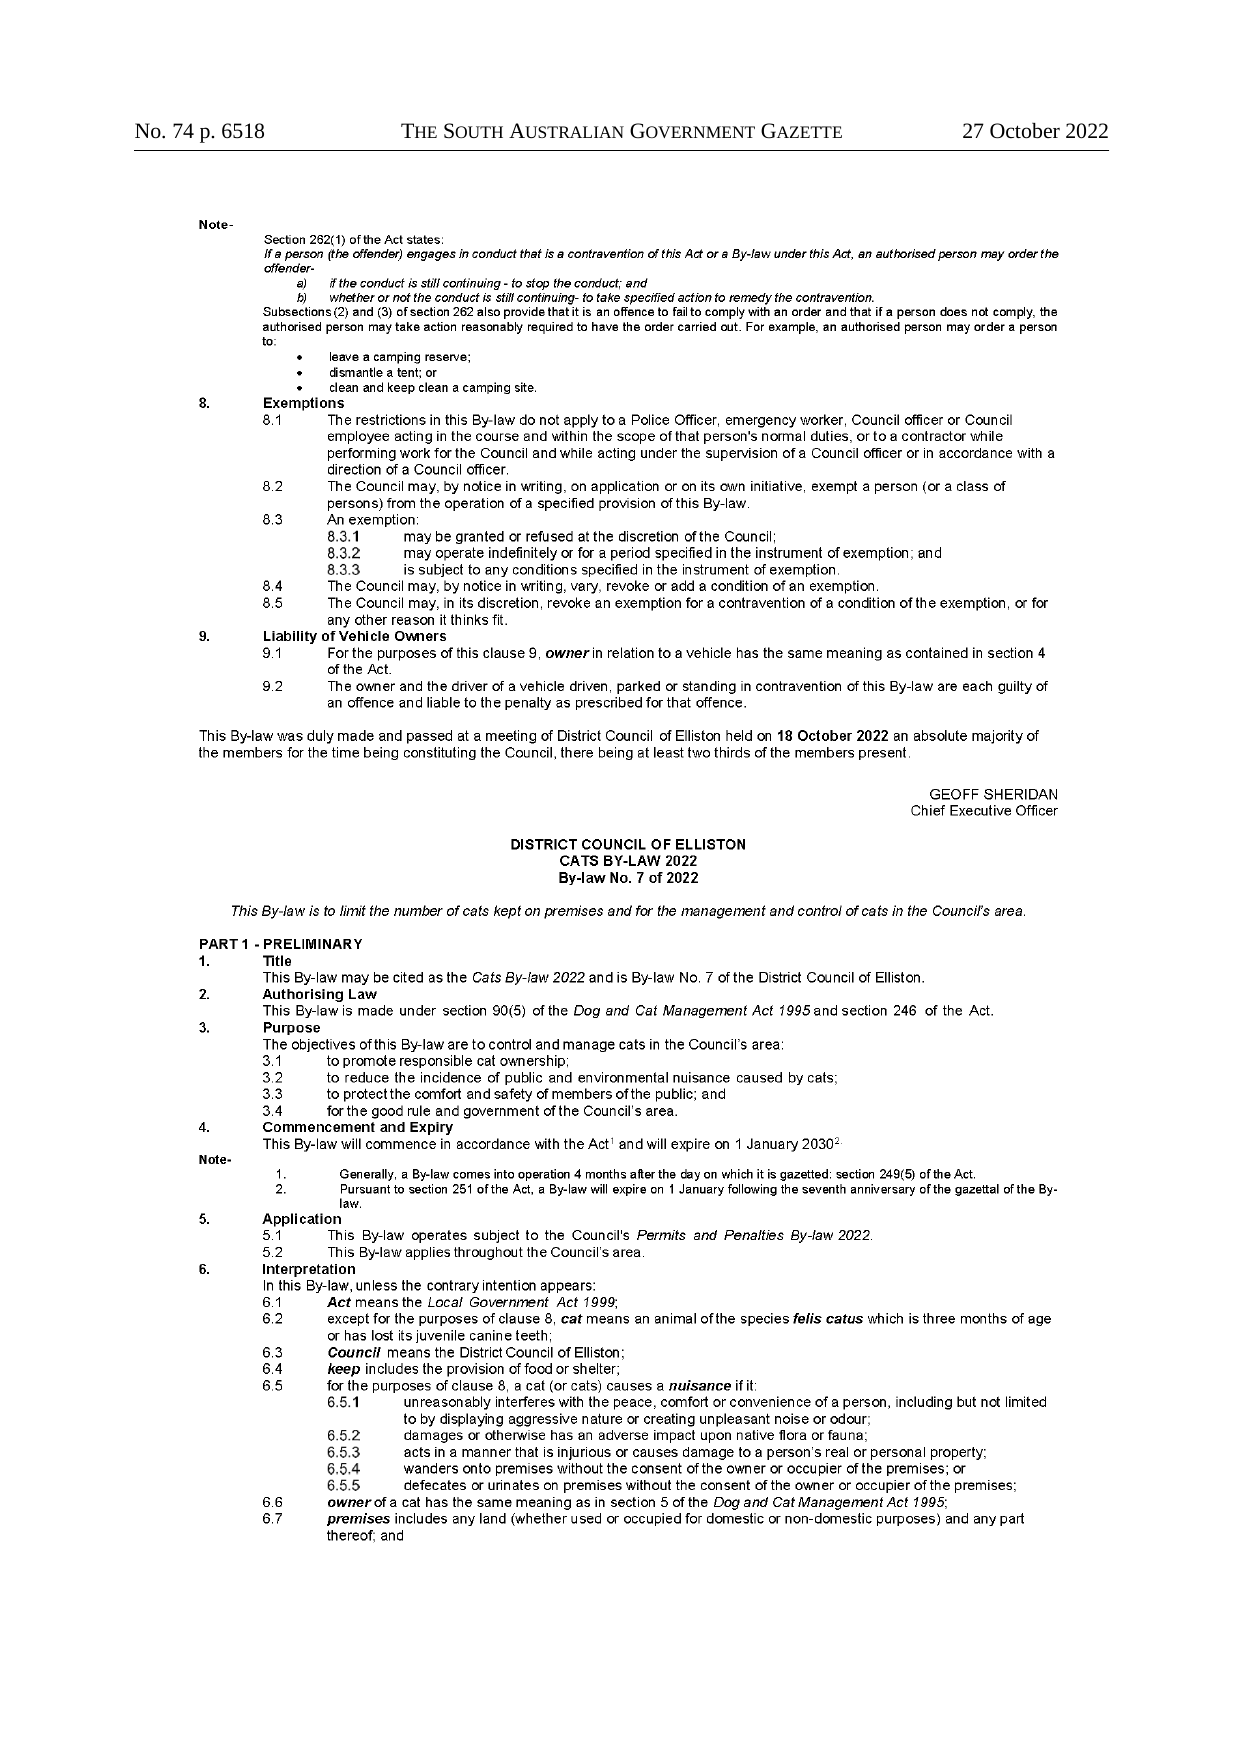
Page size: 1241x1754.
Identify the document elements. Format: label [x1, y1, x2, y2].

picture [134, 181, 1109, 1602]
